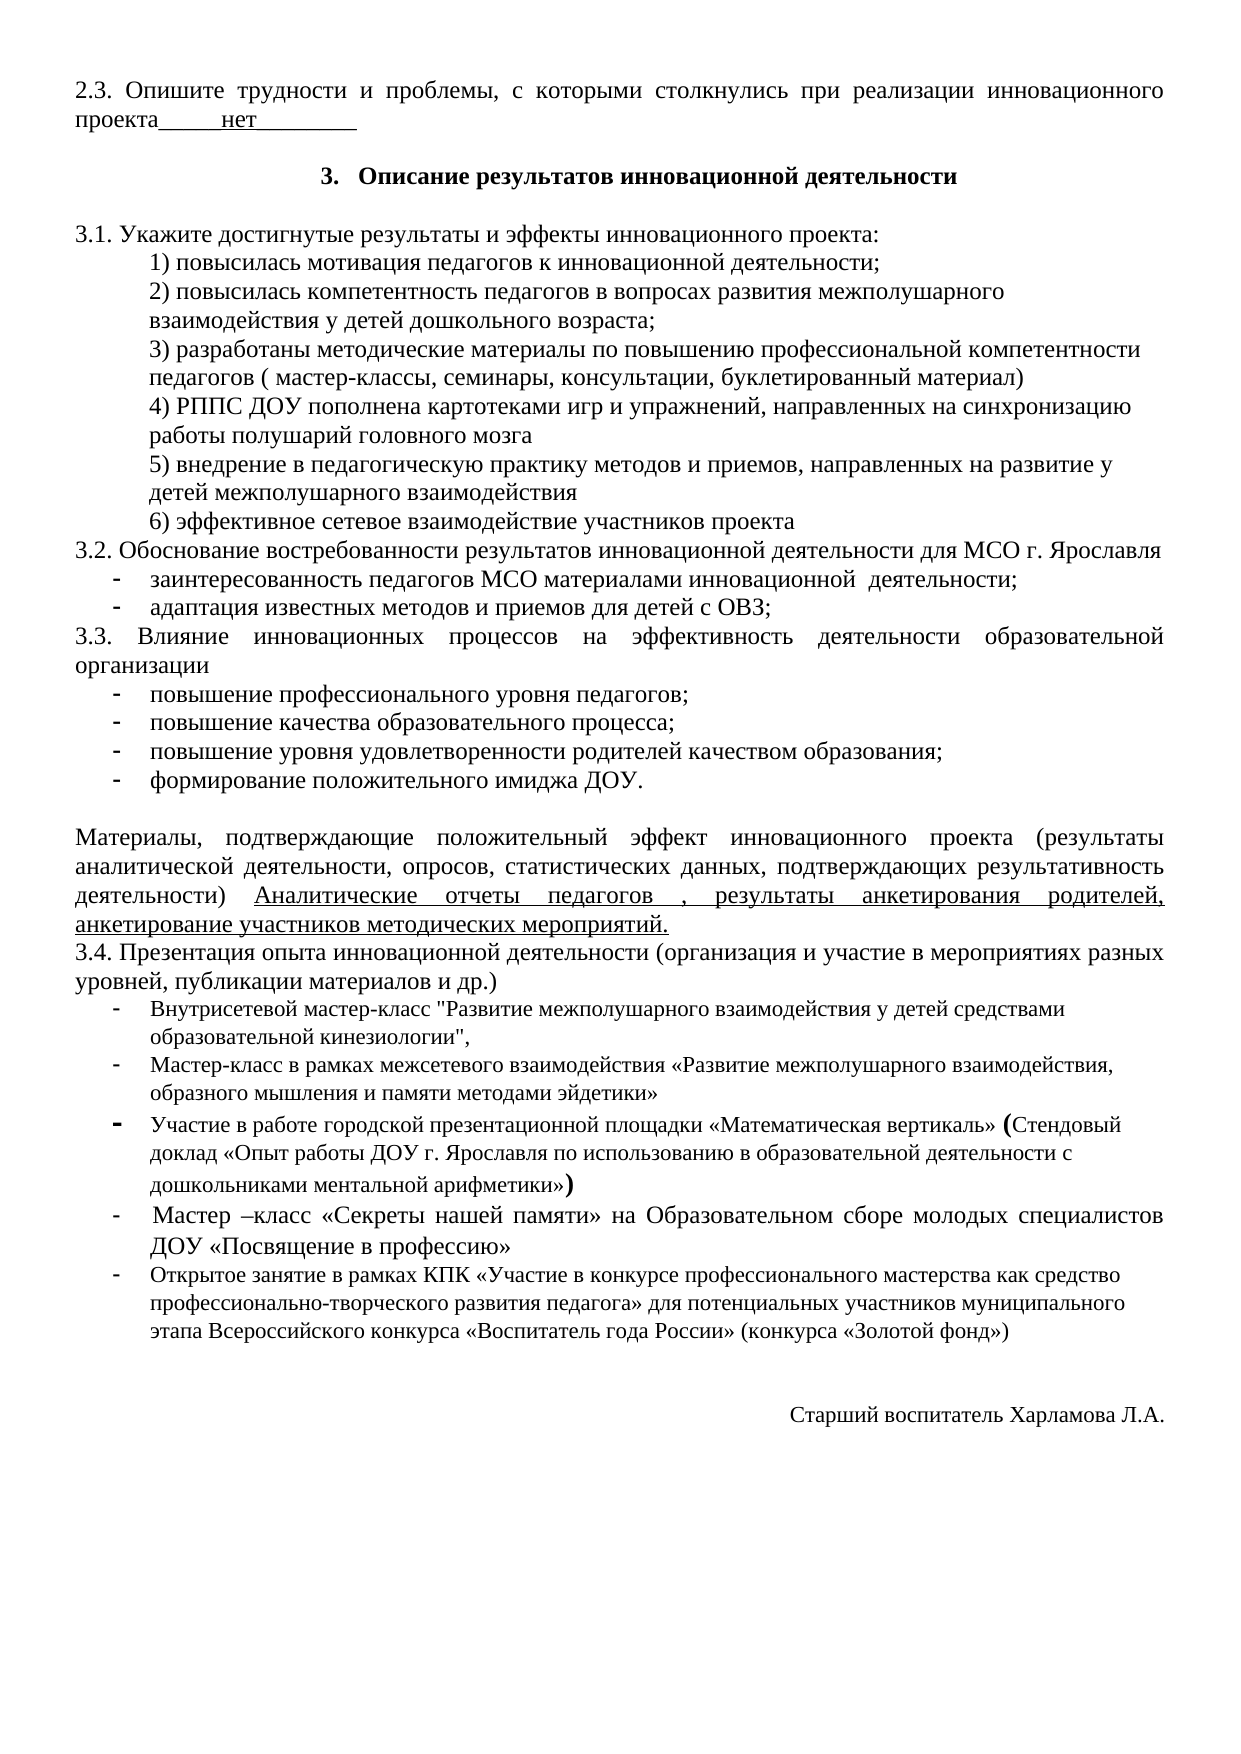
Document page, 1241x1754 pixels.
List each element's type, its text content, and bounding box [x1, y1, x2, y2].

list Описание результатов инновационной деятельности [112, 161, 1165, 190]
text 1) повысилась мотивация педагогов к инновационной деятельности; [149, 247, 1165, 276]
text 3.1. Укажите достигнутые результаты и эффекты инновационного проекта: [75, 219, 1165, 247]
text 3.4. Презентация опыта инновационной деятельности (организация и участие в мероприятиях разных уровней, публикации материалов и др.) [75, 937, 1165, 995]
text 3.3. Влияние инновационных процессов на эффективность деятельности образовательной организации [75, 621, 1165, 679]
list повышение профессионального уровня педагогов; [112, 679, 1165, 707]
text 4) РППС ДОУ пополнена картотеками игр и упражнений, направленных на синхронизацию работы полушарий головного мозга [149, 391, 1165, 449]
text 5) внедрение в педагогическую практику методов и приемов, направленных на развитие у детей межполушарного взаимодействия [149, 449, 1165, 506]
list Внутрисетевой мастер-класс "Развитие межполушарного взаимодействия у детей средствами образовательной кинезиологии", [112, 995, 1165, 1049]
list адаптация известных методов и приемов для детей с ОВЗ; [112, 592, 1165, 621]
list Старший воспитатель Харламова Л.А. [150, 1401, 1165, 1427]
list формирование положительного имиджа ДОУ. [112, 765, 1165, 794]
text 3.2. Обоснование востребованности результатов инновационной деятельности для МСО г. Ярославля [75, 535, 1165, 564]
list Открытое занятие в рамках КПК «Участие в конкурсе профессионального мастерства как средство профессионально-творческого развития педагога» для потенциальных участников муниципального [112, 1261, 1165, 1316]
text Материалы, подтверждающие положительный эффект инновационного проекта (результаты аналитической деятельности, опросов, статистических данных, подтверждающих результативность деятельности) Аналитические отчеты педагогов , результаты анкетирования родителей, анкетирование участников методических мероприятий. [75, 822, 1165, 937]
text 3) разработаны методические материалы по повышению профессиональной компетентности педагогов ( мастер-классы, семинары, консультации, буклетированный материал) [149, 334, 1165, 391]
text 2.3. Опишите трудности и проблемы, с которыми столкнулись при реализации инновационного проекта_____нет________ [75, 75, 1165, 132]
list повышение качества образовательного процесса; [112, 707, 1165, 736]
list Мастер-класс в рамках межсетевого взаимодействия «Развитие межполушарного взаимодействия, образного мышления и памяти методами эйдетики» [112, 1051, 1165, 1105]
text 2) повысилась компетентность педагогов в вопросах развития межполушарного взаимодействия у детей дошкольного возраста; [149, 276, 1165, 334]
list Участие в работе городской презентационной площадки «Математическая вертикаль» (Стендовый доклад «Опыт работы ДОУ г. Ярославля по использованию в образовательной деятельности с дошкольниками ментальной арифметики») [112, 1107, 1165, 1199]
text 6) эффективное сетевое взаимодействие участников проекта [149, 506, 1165, 535]
list заинтересованность педагогов МСО материалами инновационной деятельности; [112, 564, 1165, 592]
list Мастер –класс «Секреты нашей памяти» на Образовательном сборе молодых специалистов ДОУ «Посвящение в профессию» [112, 1201, 1165, 1260]
list этапа Всероссийского конкурса «Воспитатель года России» (конкурса «Золотой фонд») [150, 1317, 1165, 1343]
list повышение уровня удовлетворенности родителей качеством образования; [112, 736, 1165, 765]
